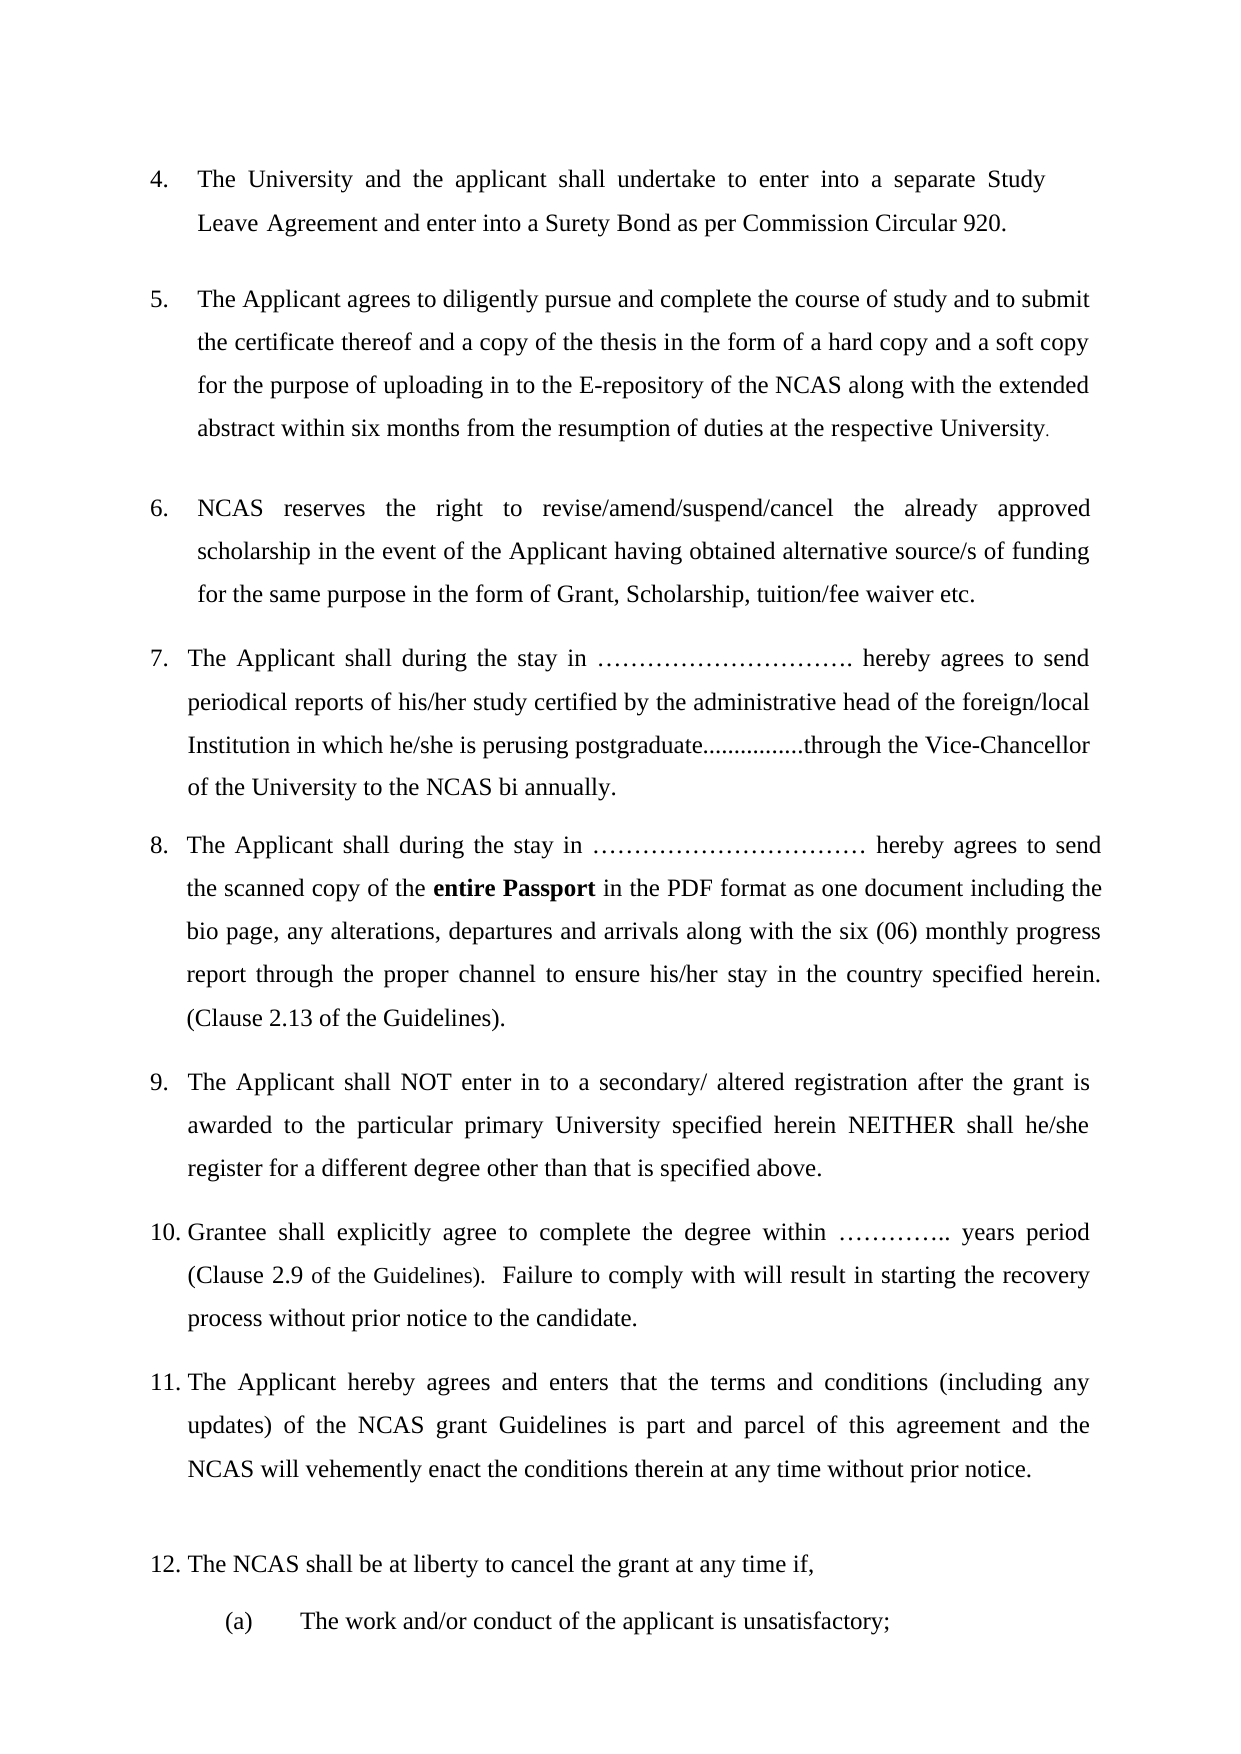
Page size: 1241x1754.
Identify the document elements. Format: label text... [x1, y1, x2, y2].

list The Applicant shall NOT enter in to a secondary/ altered registration after the grant is awarded to the particular primary University specified herein NEITHER shall he/she register for a different degree other than that is specified above. [150, 1067, 1091, 1182]
text of the University to the NCAS bi annually. [187, 773, 1103, 802]
list The work and/or conduct of the applicant is unsatisfactory; [225, 1606, 1103, 1635]
list The NCAS shall be at liberty to cancel the grant at any time if, [150, 1549, 1103, 1577]
list The Applicant shall during the stay in …………………………… hereby agrees to send the scanned copy of the entire Passport in the PDF format as one document including the bio page, any alterations, departures and arrivals along with the six (06) monthly progress report through the proper channel to ensure his/her stay in the country specified herein. (Clause 2.13 of the Guidelines). [150, 830, 1103, 1031]
list The Applicant agrees to diligently pursue and complete the course of study and to submit the certificate thereof and a copy of the thesis in the form of a hard copy and a soft copy for the purpose of uploading in to the E-repository of the NCAS along with the extended abstract within six months from the resumption of duties at the respective University. [150, 284, 1090, 442]
list The University and the applicant shall undertake to enter into a separate Study Leave Agreement and enter into a Surety Bond as per Commission Circular 920. [150, 164, 1047, 236]
list NCAS reserves the right to revise/amend/suspend/cancel the already approved scholarship in the event of the Applicant having obtained alternative source/s of funding for the same purpose in the form of Grant, Scholarship, tuition/fee waiver etc. [150, 493, 1090, 608]
list The Applicant hereby agrees and enters that the terms and conditions (including any updates) of the NCAS grant Guidelines is part and parcel of this agreement and the NCAS will vehemently enact the conditions therein at any time without prior notice. [150, 1367, 1091, 1482]
list Grantee shall explicitly agree to complete the degree within ………….. years period (Clause 2.9 of the Guidelines). Failure to comply with will result in starting the recovery process without prior notice to the candidate. [150, 1217, 1091, 1332]
list The Applicant shall during the stay in …………………………. hereby agrees to send periodical reports of his/her study certified by the administrative head of the foreign/local Institution in which he/she is perusing postgraduate through the Vice-Chancellor [150, 643, 1091, 758]
